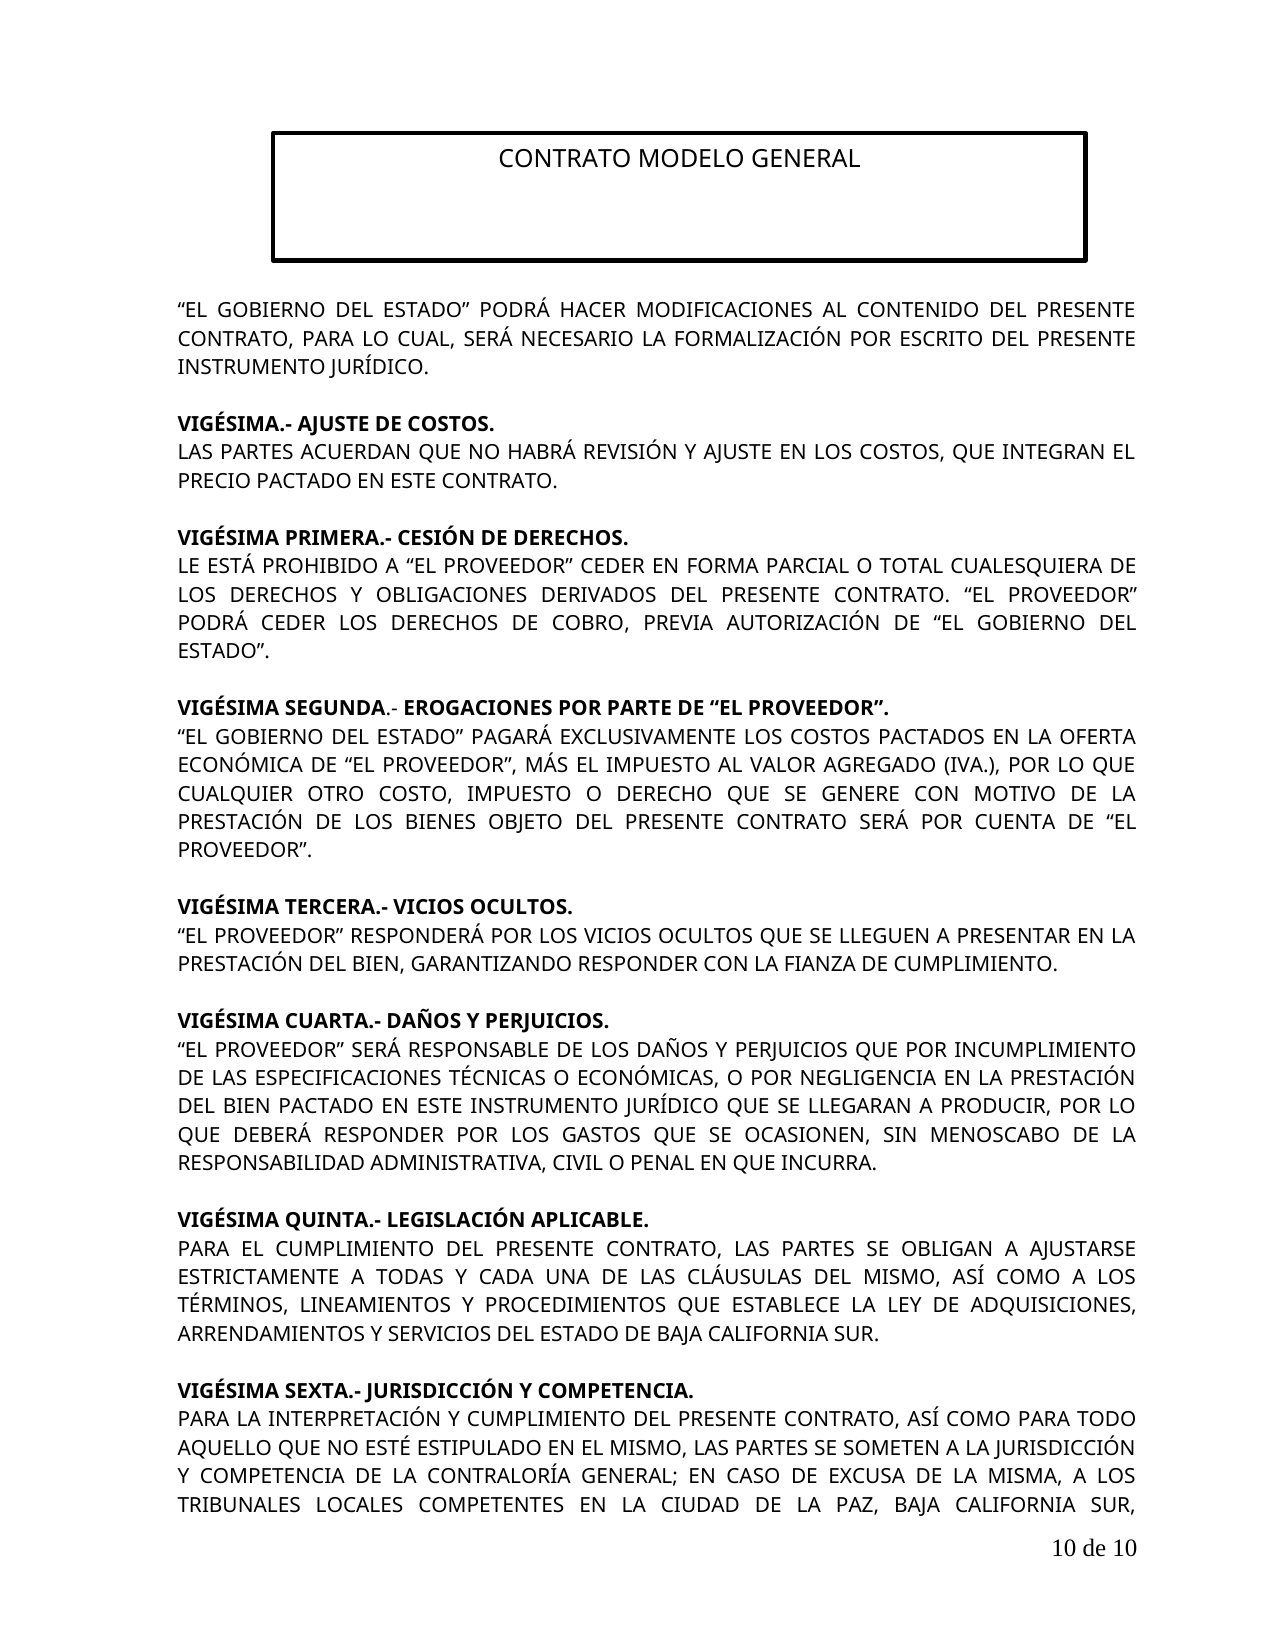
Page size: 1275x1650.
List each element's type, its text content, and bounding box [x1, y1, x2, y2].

text “EL PROVEEDOR” RESPONDERÁ POR LOS VICIOS OCULTOS QUE SE LLEGUEN A PRESENTAR EN LA PRESTACIÓN DEL BIEN, GARANTIZANDO RESPONDER CON LA FIANZA DE CUMPLIMIENTO. [177, 921, 1137, 978]
text VIGÉSIMA CUARTA.- DAÑOS Y PERJUICIOS. [177, 1006, 1137, 1035]
text LAS PARTES ACUERDAN QUE NO HABRÁ REVISIÓN Y AJUSTE EN LOS COSTOS, QUE INTEGRAN EL PRECIO PACTADO EN ESTE CONTRATO. [177, 437, 1137, 494]
text “EL GOBIERNO DEL ESTADO” PAGARÁ EXCLUSIVAMENTE LOS COSTOS PACTADOS EN LA OFERTA ECONÓMICA DE “EL PROVEEDOR”, MÁS EL IMPUESTO AL VALOR AGREGADO (IVA.), POR LO QUE CUALQUIER OTRO COSTO, IMPUESTO O DERECHO QUE SE GENERE CON MOTIVO DE LA PRESTACIÓN DE LOS BIENES OBJETO DEL PRESENTE CONTRATO SERÁ POR CUENTA DE “EL PROVEEDOR”. [177, 722, 1137, 864]
text LE ESTÁ PROHIBIDO A “EL PROVEEDOR” CEDER EN FORMA PARCIAL O TOTAL CUALESQUIERA DE LOS DERECHOS Y OBLIGACIONES DERIVADOS DEL PRESENTE CONTRATO. “EL PROVEEDOR” PODRÁ CEDER LOS DERECHOS DE COBRO, PREVIA AUTORIZACIÓN DE “EL GOBIERNO DEL ESTADO”. [177, 551, 1137, 665]
text “EL PROVEEDOR” SERÁ RESPONSABLE DE LOS DAÑOS Y PERJUICIOS QUE POR INCUMPLIMIENTO DE LAS ESPECIFICACIONES TÉCNICAS O ECONÓMICAS, O POR NEGLIGENCIA EN LA PRESTACIÓN DEL BIEN PACTADO EN ESTE INSTRUMENTO JURÍDICO QUE SE LLEGARAN A PRODUCIR, POR LO QUE DEBERÁ RESPONDER POR LOS GASTOS QUE SE OCASIONEN, SIN MENOSCABO DE LA RESPONSABILIDAD ADMINISTRATIVA, CIVIL O PENAL EN QUE INCURRA. [177, 1035, 1137, 1177]
text VIGÉSIMA TERCERA.- VICIOS OCULTOS. [177, 892, 1137, 921]
text VIGÉSIMA.- AJUSTE DE COSTOS. [177, 409, 1137, 437]
text VIGÉSIMA PRIMERA.- CESIÓN DE DERECHOS. [177, 523, 1137, 551]
text VIGÉSIMA QUINTA.- LEGISLACIÓN APLICABLE. [177, 1205, 1137, 1234]
text VIGÉSIMA SEGUNDA.- EROGACIONES POR PARTE DE “EL PROVEEDOR”. [177, 693, 1137, 722]
text PARA EL CUMPLIMIENTO DEL PRESENTE CONTRATO, LAS PARTES SE OBLIGAN A AJUSTARSE ESTRICTAMENTE A TODAS Y CADA UNA DE LAS CLÁUSULAS DEL MISMO, ASÍ COMO A LOS TÉRMINOS, LINEAMIENTOS Y PROCEDIMIENTOS QUE ESTABLECE LA LEY DE ADQUISICIONES, ARRENDAMIENTOS Y SERVICIOS DEL ESTADO DE BAJA CALIFORNIA SUR. [177, 1234, 1137, 1347]
text “EL GOBIERNO DEL ESTADO” PODRÁ HACER MODIFICACIONES AL CONTENIDO DEL PRESENTE CONTRATO, PARA LO CUAL, SERÁ NECESARIO LA FORMALIZACIÓN POR ESCRITO DEL PRESENTE INSTRUMENTO JURÍDICO. [177, 295, 1137, 381]
text VIGÉSIMA SEXTA.- JURISDICCIÓN Y COMPETENCIA. [177, 1376, 1137, 1404]
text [177, 1404, 1137, 1518]
